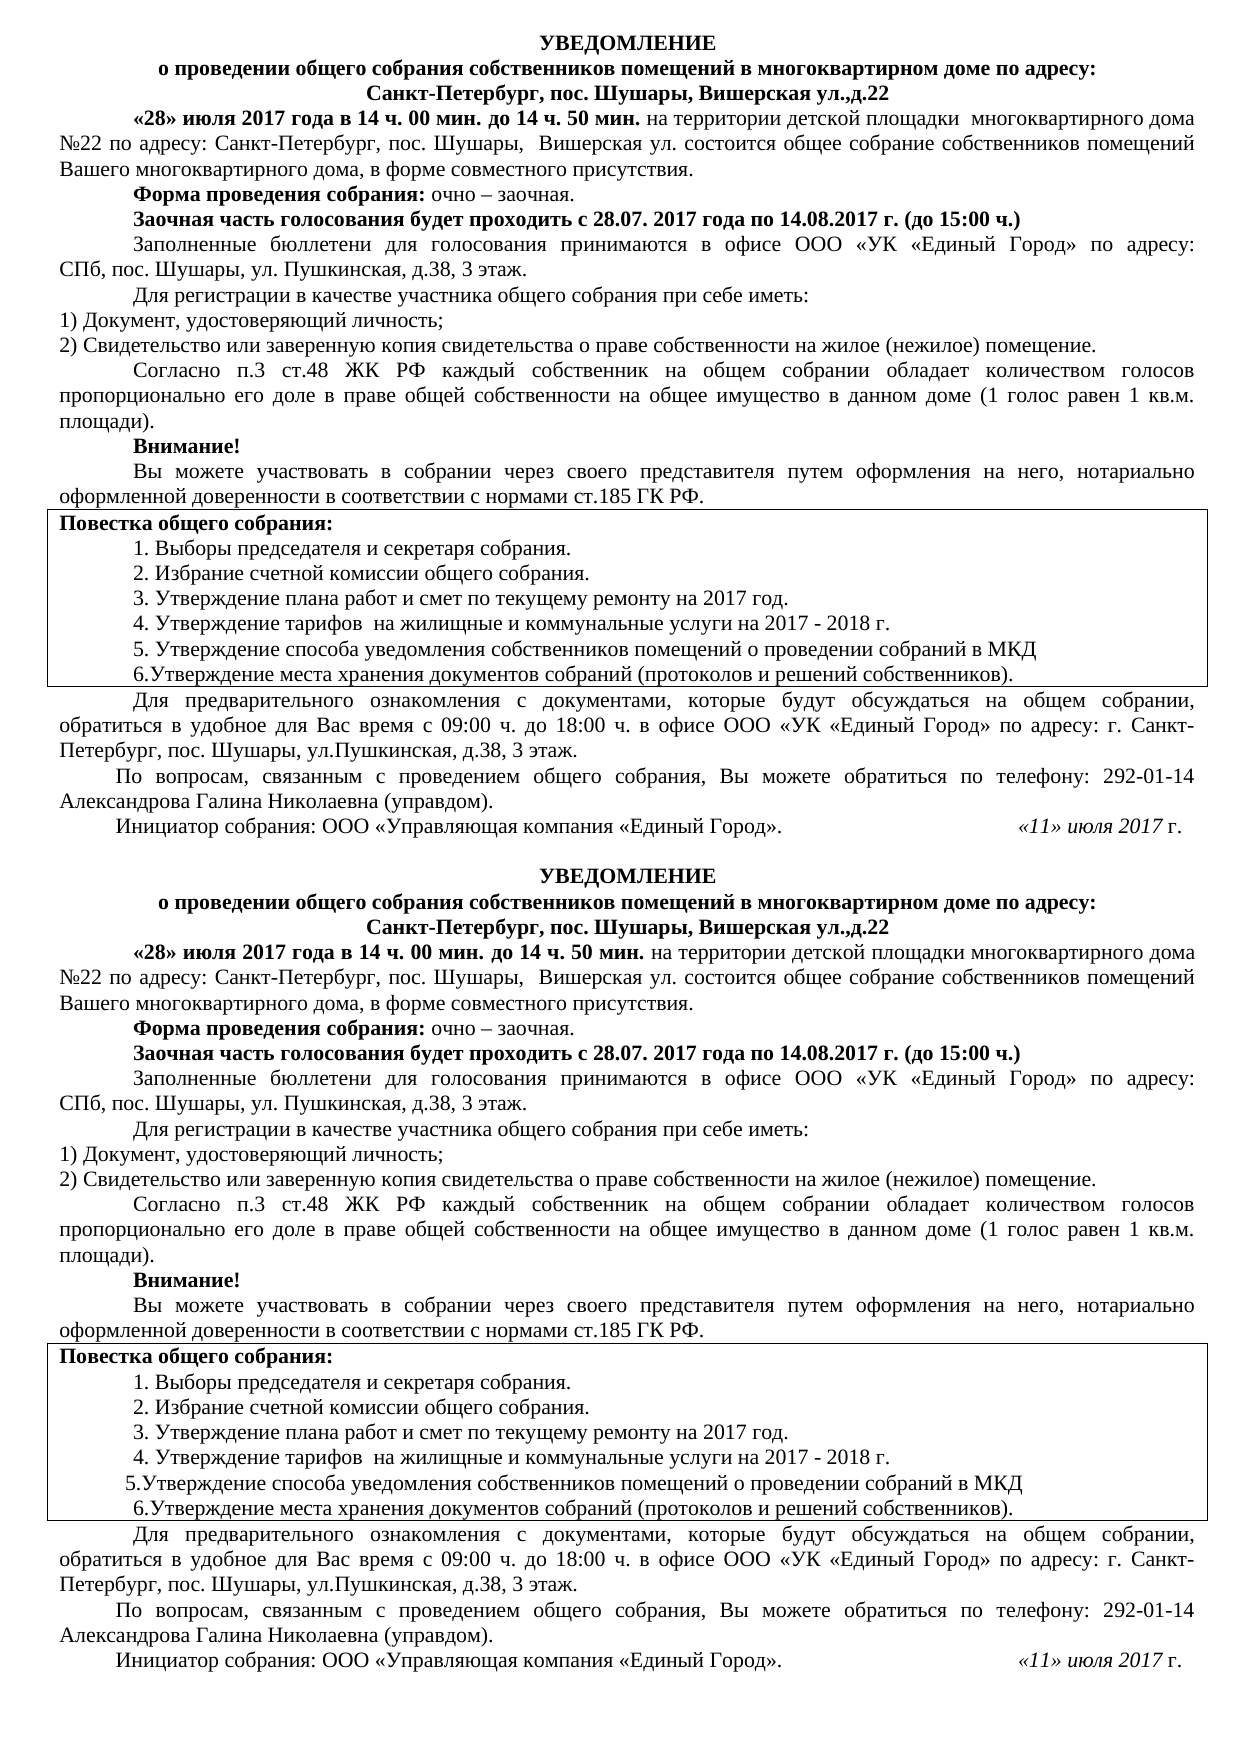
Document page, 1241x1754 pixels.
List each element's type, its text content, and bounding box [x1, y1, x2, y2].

text Санкт-Петербург, пос. Шушары, Вишерская ул.,д.22 [59, 80, 1196, 105]
text Для предварительного ознакомления с документами, которые будут обсуждаться на общем собрании, обратиться в удобное для Вас время с 09:00 ч. до 18:00 ч. в офисе ООО «УК «Единый Город» по адресу: г. Санкт-Петербург, пос. Шушары, ул.Пушкинская, д.38, 3 этаж. [59, 687, 1196, 763]
text Внимание! [59, 433, 1196, 458]
text Заполненные бюллетени для голосования принимаются в офисе ООО «УК «Единый Город» по адресу: СПб, пос. Шушары, ул. Пушкинская, д.38, 3 этаж. [59, 1065, 1196, 1116]
text Согласно п.3 ст.48 ЖК РФ каждый собственник на общем собрании обладает количеством голосов пропорционально его доле в праве общей собственности на общее имущество в данном доме (1 голос равен 1 кв.м. площади). [59, 357, 1196, 433]
text Для регистрации в качестве участника общего собрания при себе иметь: [59, 1116, 1196, 1141]
text Согласно п.3 ст.48 ЖК РФ каждый собственник на общем собрании обладает количеством голосов пропорционально его доле в праве общей собственности на общее имущество в данном доме (1 голос равен 1 кв.м. площади). [59, 1191, 1196, 1267]
text Инициатор собрания: ООО «Управляющая компания «Единый Город». «11» июля 2017 г. [59, 1647, 1196, 1672]
text Форма проведения собрания: очно – заочная. [59, 1015, 1196, 1040]
text Внимание! [59, 1267, 1196, 1292]
text Вы можете участвовать в собрании через своего представителя путем оформления на него, нотариально оформленной доверенности в соответствии с нормами ст.185 ГК РФ. [59, 458, 1196, 508]
text 2) Свидетельство или заверенную копия свидетельства о праве собственности на жилое (нежилое) помещение. [59, 1166, 1196, 1191]
text «28» июля 2017 года в 14 ч. 00 мин. до 14 ч. 50 мин. на территории детской площадки многоквартирного дома №22 по адресу: Санкт-Петербург, пос. Шушары, Вишерская ул. состоится общее собрание собственников помещений Вашего многоквартирного дома, в форме совместного присутствия. [59, 105, 1196, 181]
text По вопросам, связанным с проведением общего собрания, Вы можете обратиться по телефону: 292-01-14 Александрова Галина Николаевна (управдом). [59, 1597, 1196, 1647]
text Заполненные бюллетени для голосования принимаются в офисе ООО «УК «Единый Город» по адресу: СПб, пос. Шушары, ул. Пушкинская, д.38, 3 этаж. [59, 231, 1196, 282]
text 1) Документ, удостоверяющий личность; [59, 307, 1196, 332]
text 2) Свидетельство или заверенную копия свидетельства о праве собственности на жилое (нежилое) помещение. [59, 332, 1196, 357]
text «28» июля 2017 года в 14 ч. 00 мин. до 14 ч. 50 мин. на территории детской площадки многоквартирного дома №22 по адресу: Санкт-Петербург, пос. Шушары, Вишерская ул. состоится общее собрание собственников помещений Вашего многоквартирного дома, в форме совместного присутствия. [59, 939, 1196, 1015]
text о проведении общего собрания собственников помещений в многоквартирном доме по адресу: [59, 889, 1196, 914]
text Инициатор собрания: ООО «Управляющая компания «Единый Город». «11» июля 2017 г. [59, 813, 1196, 838]
text 1) Документ, удостоверяющий личность; [59, 1141, 1196, 1166]
text Заочная часть голосования будет проходить с 28.07. 2017 года по 14.08.2017 г. (до 15:00 ч.) [59, 1040, 1196, 1065]
table_header Повестка общего собрания: 1. Выборы председателя и секретаря собрания. 2. Избрание счетной комиссии общего собрания. 3. Утверждение плана работ и смет по текущему ремонту на 2017 год. 4. Утверждение тарифов на жилищные и коммунальные услуги на 2017 - 2018 г. 5. Утверждение способа уведомления собственников помещений о проведении собраний в МКД 6.Утверждение места хранения документов собраний (протоколов и решений собственников). [48, 510, 1207, 686]
text Вы можете участвовать в собрании через своего представителя путем оформления на него, нотариально оформленной доверенности в соответствии с нормами ст.185 ГК РФ. [59, 1292, 1196, 1342]
text УВЕДОМЛЕНИЕ [59, 863, 1196, 889]
text Для предварительного ознакомления с документами, которые будут обсуждаться на общем собрании, обратиться в удобное для Вас время с 09:00 ч. до 18:00 ч. в офисе ООО «УК «Единый Город» по адресу: г. Санкт-Петербург, пос. Шушары, ул.Пушкинская, д.38, 3 этаж. [59, 1521, 1196, 1597]
text По вопросам, связанным с проведением общего собрания, Вы можете обратиться по телефону: 292-01-14 Александрова Галина Николаевна (управдом). [59, 763, 1196, 813]
text Для регистрации в качестве участника общего собрания при себе иметь: [59, 282, 1196, 307]
text Санкт-Петербург, пос. Шушары, Вишерская ул.,д.22 [59, 914, 1196, 939]
text Форма проведения собрания: очно – заочная. [59, 181, 1196, 206]
text Заочная часть голосования будет проходить с 28.07. 2017 года по 14.08.2017 г. (до 15:00 ч.) [59, 206, 1196, 231]
table_header Повестка общего собрания: 1. Выборы председателя и секретаря собрания. 2. Избрание счетной комиссии общего собрания. 3. Утверждение плана работ и смет по текущему ремонту на 2017 год. 4. Утверждение тарифов на жилищные и коммунальные услуги на 2017 - 2018 г. 5.Утверждение способа уведомления собственников помещений о проведении собраний в МКД 6.Утверждение места хранения документов собраний (протоколов и решений собственников). [48, 1344, 1207, 1520]
text о проведении общего собрания собственников помещений в многоквартирном доме по адресу: [59, 55, 1196, 80]
text УВЕДОМЛЕНИЕ [59, 29, 1196, 55]
